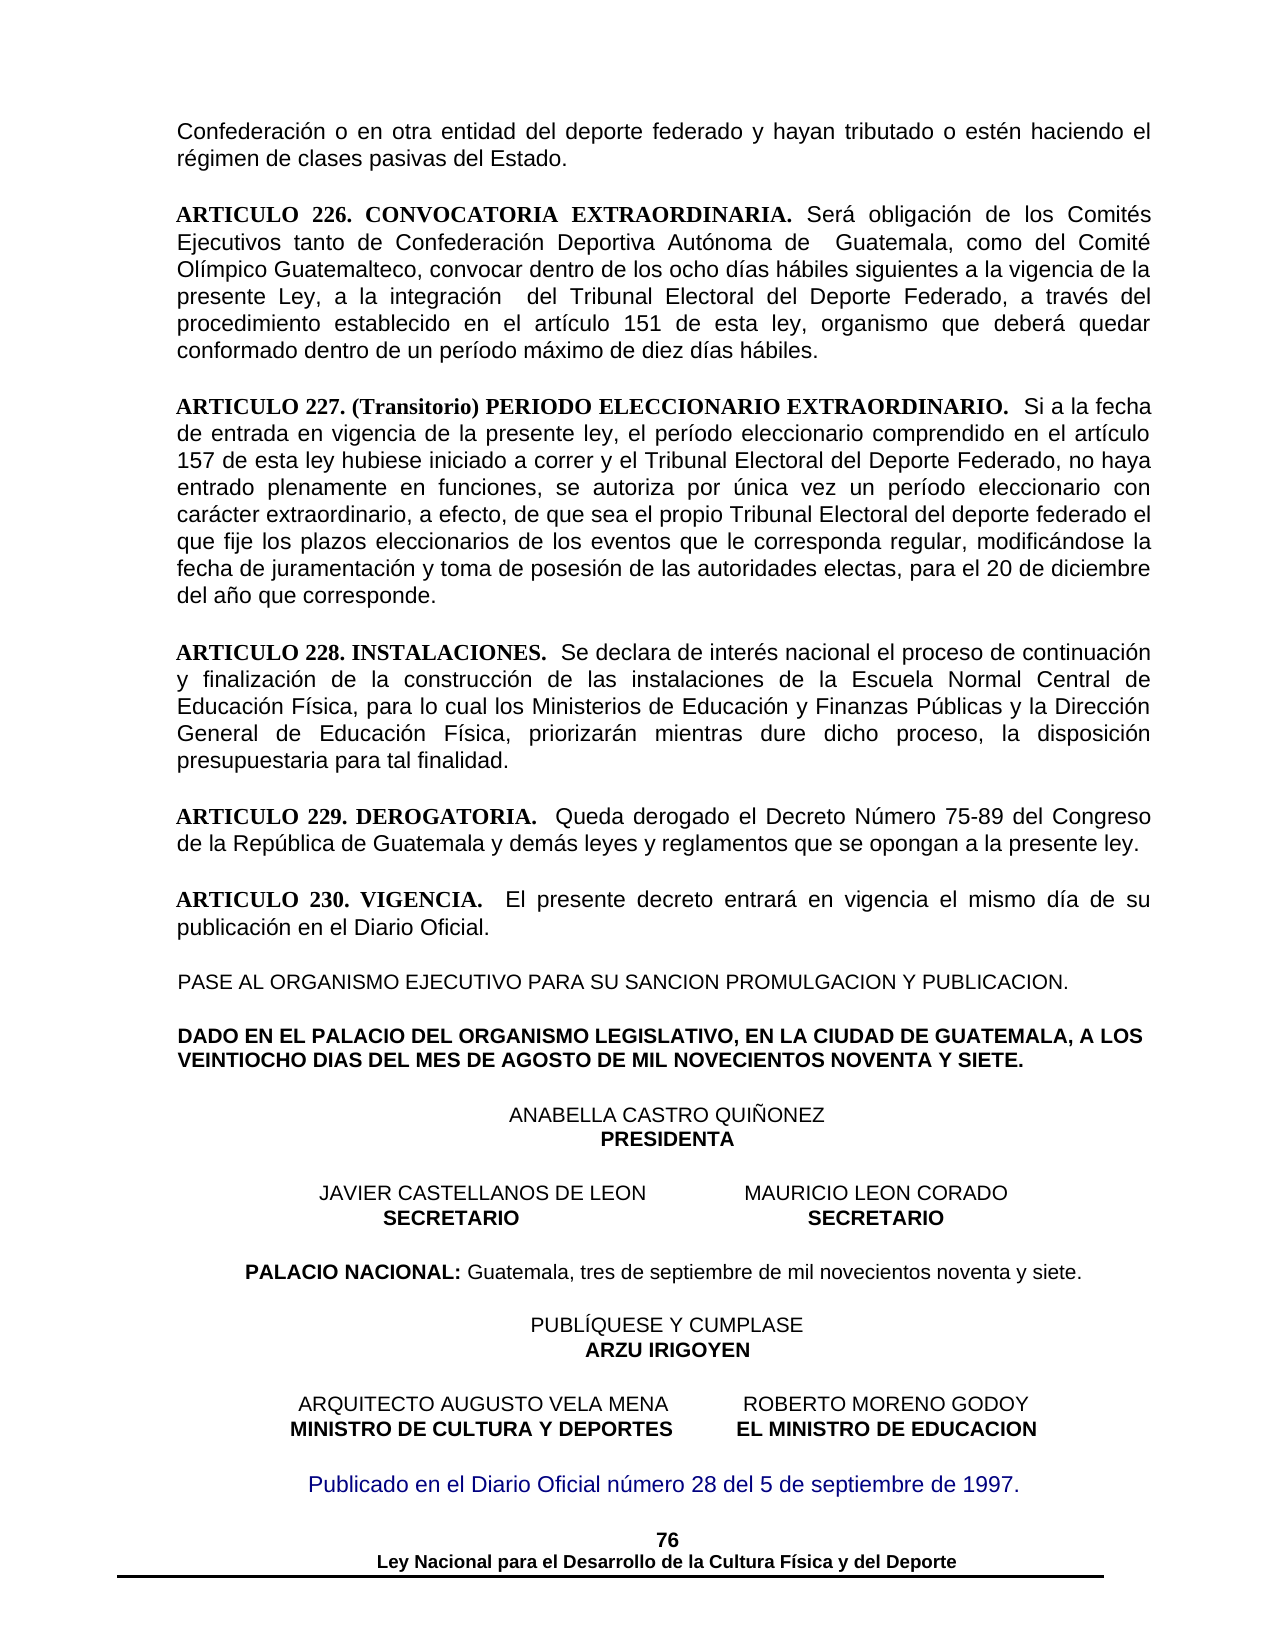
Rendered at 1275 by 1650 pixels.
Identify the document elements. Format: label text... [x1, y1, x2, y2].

text PALACIO NACIONAL: Guatemala, tres de septiembre de mil novecientos noventa y siete. [177, 1260, 1150, 1284]
text ARQUITECTO AUGUSTO VELA MENA ROBERTO MORENO GODOY [177, 1391, 1150, 1415]
text ARTICULO 230. VIGENCIA. El presente decreto entrará en vigencia el mismo día de su publicación en el Diario Oficial. [176, 886, 1152, 940]
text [176, 118, 1152, 172]
text ARTICULO 226. CONVOCATORIA EXTRAORDINARIA. Será obligación de los Comités Ejecutivos tanto de Confederación Deportiva Autónoma de Guatemala, como del Comité Olímpico Guatemalteco, convocar dentro de los ocho días hábiles siguientes a la vigencia de la presente Ley, a la integración del Tribunal Electoral del Deporte Federado, a través del procedimiento establecido en el artículo 151 de esta ley, organismo que deberá quedar conformado dentro de un período máximo de diez días hábiles. [176, 201, 1152, 363]
text ARTICULO 228. INSTALACIONES. Se declara de interés nacional el proceso de continuación y finalización de la construcción de las instalaciones de la Escuela Normal Central de Educación Física, para lo cual los Ministerios de Educación y Finanzas Públicas y la Dirección General de Educación Física, priorizarán mientras dure dicho proceso, la disposición presupuestaria para tal finalidad. [176, 638, 1152, 773]
text PUBLÍQUESE Y CUMPLASE ARZU IRIGOYEN [502, 1313, 832, 1362]
text SECRETARIO SECRETARIO [177, 1205, 1151, 1229]
text ARTICULO 227. (Transitorio) PERIODO ELECCIONARIO EXTRAORDINARIO. Si a la fecha de entrada en vigencia de la presente ley, el período eleccionario comprendido en el artículo 157 de esta ley hubiese iniciado a correr y el Tribunal Electoral del Deporte Federado, no haya entrado plenamente en funciones, se autoriza por única vez un período eleccionario con carácter extraordinario, a efecto, de que sea el propio Tribunal Electoral del deporte federado el que fije los plazos eleccionarios de los eventos que le corresponda regular, modificándose la fecha de juramentación y toma de posesión de las autoridades electas, para el 20 de diciembre del año que corresponde. [176, 393, 1152, 609]
text ANABELLA CASTRO QUIÑONEZ PRESIDENTA [442, 1102, 892, 1151]
text JAVIER CASTELLANOS DE LEON MAURICIO LEON CORADO [177, 1180, 1150, 1204]
text MINISTRO DE CULTURA Y DEPORTES EL MINISTRO DE EDUCACION [177, 1416, 1150, 1440]
text DADO EN EL PALACIO DEL ORGANISMO LEGISLATIVO, EN LA CIUDAD DE GUATEMALA, A LOS VEINTIOCHO DIAS DEL MES DE AGOSTO DE MIL NOVECIENTOS NOVENTA Y SIETE. [177, 1024, 1157, 1072]
text ARTICULO 229. DEROGATORIA. Queda derogado el Decreto Número 75-89 del Congreso de la República de Guatemala y demás leyes y reglamentos que se opongan a la presente ley. [176, 803, 1152, 857]
text PASE AL ORGANISMO EJECUTIVO PARA SU SANCION PROMULGACION Y PUBLICACION. [177, 969, 1157, 993]
text Publicado en el Diario Oficial número 28 del 5 de septiembre de 1997. [177, 1471, 1151, 1497]
